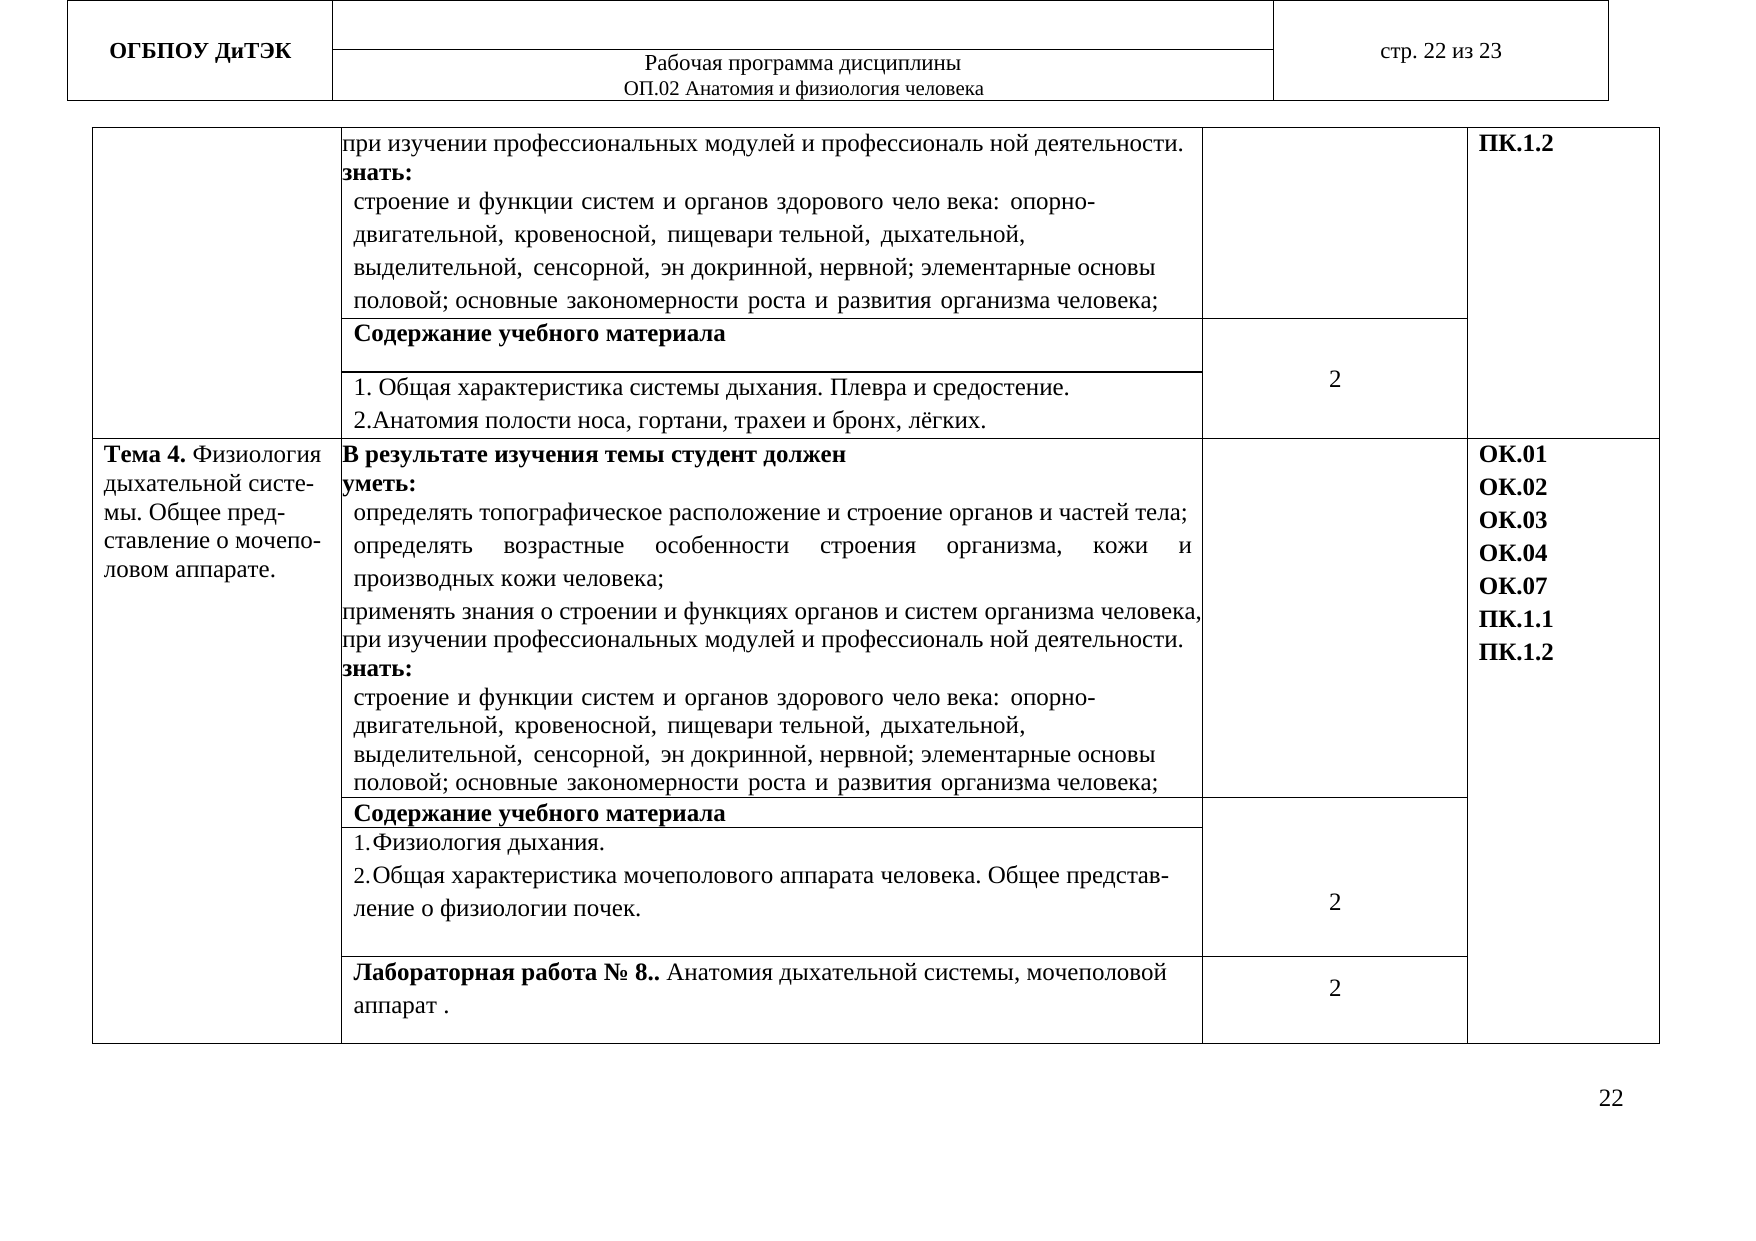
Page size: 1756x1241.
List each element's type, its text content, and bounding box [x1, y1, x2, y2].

table_cell Тема 4. Физиология дыхательной систе- мы. Общее пред- ставление о мочепо- ловом аппарате. [93, 439, 341, 1043]
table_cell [1468, 128, 1659, 438]
table_cell Содержание учебного материала [342, 798, 1202, 827]
table_cell Физиология дыхания. Общая характеристика мочеполового аппарата человека. Общее представ- ление о физиологии почек. [342, 828, 1202, 956]
table_cell Лабораторная работа № 8.. Анатомия дыхательной системы, мочеполовой аппарат . [342, 957, 1202, 1043]
table_cell 2 [1203, 957, 1467, 1043]
table_cell ОК.01 ОК.02 ОК.03 ОК.04 ОК.07 ПК.1.1 ПК.1.2 [1468, 439, 1659, 1043]
table_cell 2 [1203, 319, 1467, 438]
table_cell Содержание учебного материала [342, 319, 1202, 371]
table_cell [93, 128, 341, 438]
table_cell 1. Общая характеристика системы дыхания. Плевра и средостение. 2.Анатомия полости носа, гортани, трахеи и бронх, лёгких. [342, 373, 1202, 438]
table_cell [1203, 128, 1467, 317]
table_cell 2 [1203, 798, 1467, 956]
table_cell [342, 128, 1202, 317]
table_cell [1203, 439, 1467, 797]
